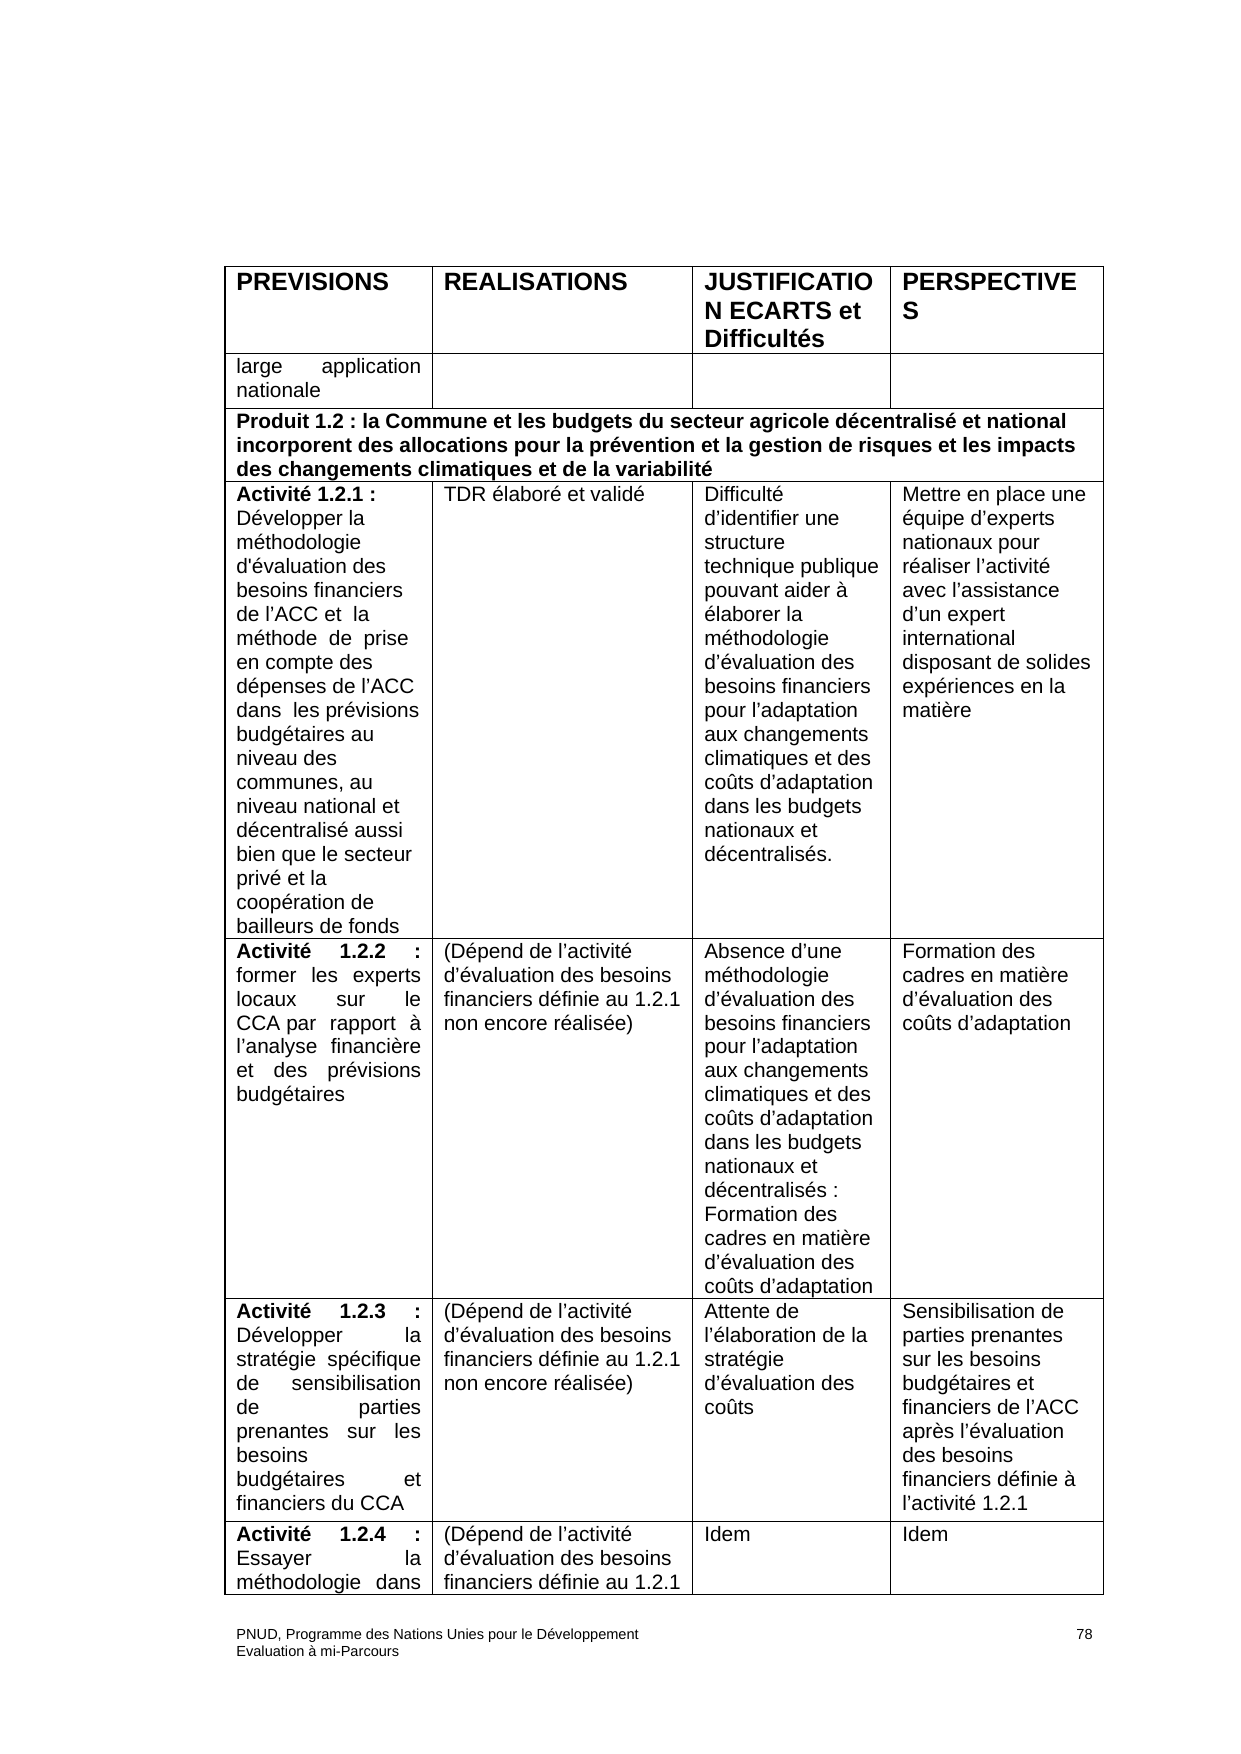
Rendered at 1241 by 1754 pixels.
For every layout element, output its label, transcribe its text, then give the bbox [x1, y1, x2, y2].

table_header JUSTIFICATION ECARTS et Difficultés [693, 267, 890, 353]
table_cell Activité 1.2.3 : Développer la stratégie spécifique de sensibilisation de parties prenantes sur les besoins budgétaires et financiers du CCA [226, 1299, 432, 1521]
table_header PERSPECTIVES [891, 267, 1103, 353]
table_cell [433, 1299, 692, 1521]
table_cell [226, 354, 432, 408]
table_cell Idem [891, 1522, 1103, 1594]
table_cell Activité 1.2.2 : former les experts locaux sur le CCA par rapport à l’analyse financière et des prévisions budgétaires [226, 939, 432, 1298]
table_cell Idem [693, 1522, 890, 1594]
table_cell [693, 354, 890, 408]
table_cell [433, 1522, 692, 1594]
table_cell Activité 1.2.1 : Développer la méthodologie d'évaluation des besoins financiers de l’ACC et la méthode de prise en compte des dépenses de l’ACC dans les prévisions budgétaires au niveau des communes, au niveau national et décentralisé aussi bien que le secteur privé et la coopération de bailleurs de fonds [226, 482, 432, 937]
table_cell Produit 1.2 : la Commune et les budgets du secteur agricole décentralisé et national incorporent des allocations pour la prévention et la gestion de risques et les impacts des changements climatiques et de la variabilité [226, 409, 1103, 481]
table_header PREVISIONS [226, 267, 432, 353]
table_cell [891, 354, 1103, 408]
table_cell (Dépend de l’activité d’évaluation des besoins financiers définie au 1.2.1 non encore réalisée) [433, 939, 692, 1298]
table_cell TDR élaboré et validé [433, 482, 692, 937]
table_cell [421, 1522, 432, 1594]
table_cell Formation des cadres en matière d’évaluation des coûts d’adaptation [891, 939, 1103, 1298]
table_cell Difficulté d’identifier une structure technique publique pouvant aider à élaborer la méthodologie d’évaluation des besoins financiers pour l’adaptation aux changements climatiques et des coûts d’adaptation dans les budgets nationaux et décentralisés. [693, 482, 890, 937]
table_header REALISATIONS [433, 267, 692, 353]
table_cell - [433, 354, 692, 408]
table_cell Attente de l’élaboration de la stratégie d’évaluation des coûts [693, 1299, 890, 1521]
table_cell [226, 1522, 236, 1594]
table_cell Mettre en place une équipe d’experts nationaux pour réaliser l’activité avec l’assistance d’un expert international disposant de solides expériences en la matière [891, 482, 1103, 937]
table_cell Sensibilisation de parties prenantes sur les besoins budgétaires et financiers de l’ACC après l’évaluation des besoins financiers définie à l’activité 1.2.1 [891, 1299, 1103, 1521]
